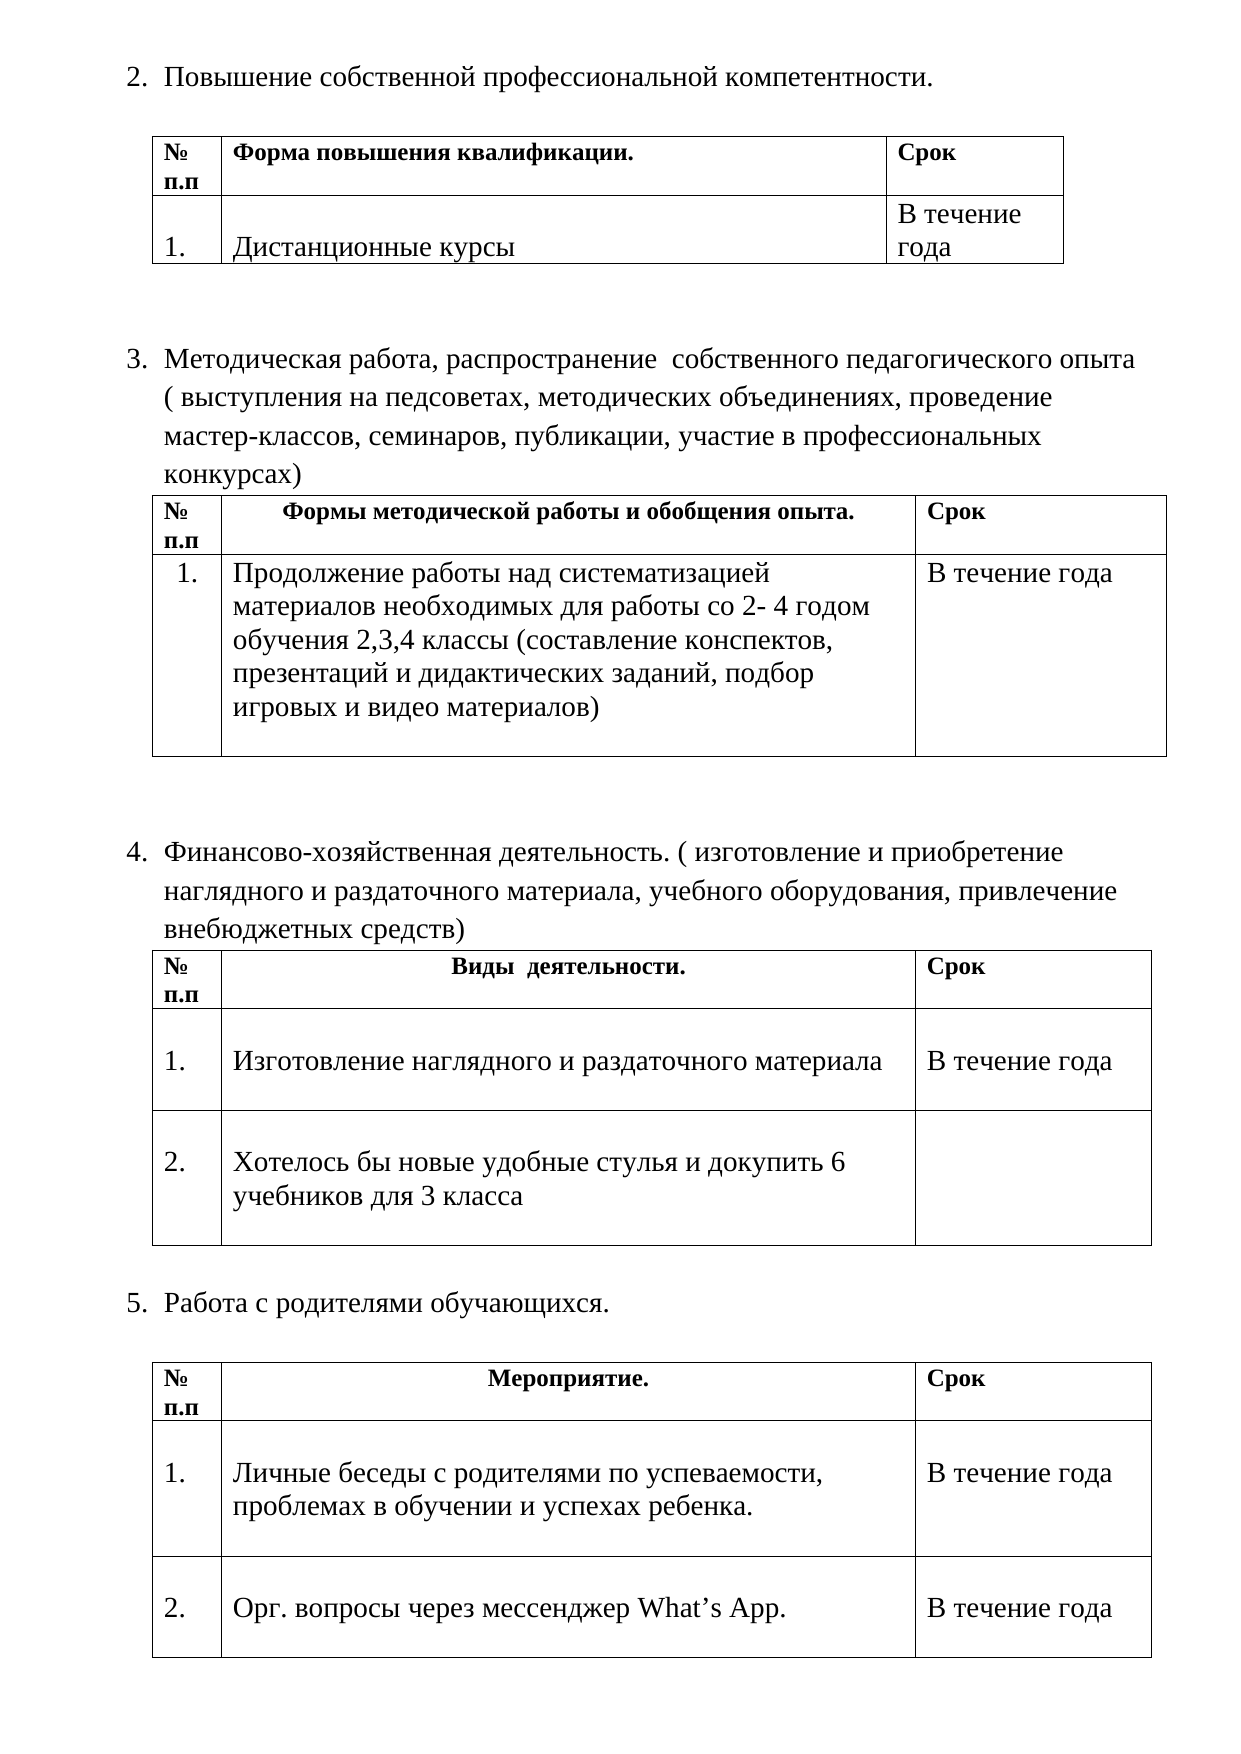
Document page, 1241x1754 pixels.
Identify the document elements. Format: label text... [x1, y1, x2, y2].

list Повышение собственной профессиональной компетентности. [126, 59, 1152, 93]
table_header Форма повышения квалификации. [222, 137, 886, 195]
table_cell 1. [153, 555, 221, 756]
table_cell В течение года [916, 1421, 1151, 1556]
table_header № п.п [153, 951, 221, 1008]
table_header Срок [887, 137, 1063, 195]
table_header Срок [916, 1363, 1151, 1420]
table_cell [916, 1111, 1151, 1245]
table_header Мероприятие. [222, 1363, 915, 1420]
table_cell Продолжение работы над систематизацией материалов необходимых для работы со 2- 4 годом обучения 2,3,4 классы (составление конспектов, презентаций и дидактических заданий, подбор игровых и видео материалов) [222, 555, 915, 756]
table_header Виды деятельности. [222, 951, 915, 1008]
table_cell 1. [153, 1009, 221, 1110]
table_cell 2. [153, 1557, 221, 1657]
table_cell 1. [153, 1421, 221, 1556]
table_cell Хотелось бы новые удобные стулья и докупить 6 учебников для 3 класса [222, 1111, 915, 1245]
table_header Срок [916, 951, 1151, 1008]
table_cell 1. [153, 196, 221, 263]
table_cell В течение года [916, 1009, 1151, 1110]
table_header Формы методической работы и обобщения опыта. [222, 496, 915, 554]
table_cell Личные беседы с родителями по успеваемости, проблемах в обучении и успехах ребенка. [222, 1421, 915, 1556]
table_cell 2. [153, 1111, 221, 1245]
table_header № п.п [153, 496, 221, 554]
table_cell Изготовление наглядного и раздаточного материала [222, 1009, 915, 1110]
table_cell Орг. вопросы через мессенджер What’s App. [222, 1557, 915, 1657]
table_cell В течение года [916, 1557, 1151, 1657]
list Финансово-хозяйственная деятельность. ( изготовление и приобретение наглядного и раздаточного материала, учебного оборудования, привлечение внебюджетных средств) [126, 834, 1152, 945]
list Работа с родителями обучающихся. [126, 1285, 1152, 1318]
table_cell Дистанционные курсы [222, 196, 886, 263]
table_header № п.п [153, 1363, 221, 1420]
table_header № п.п [153, 137, 221, 195]
table_cell В течение года [887, 196, 1063, 263]
table_cell В течение года [916, 555, 1166, 756]
list Методическая работа, распространение собственного педагогического опыта ( выступления на педсоветах, методических объединениях, проведение мастер-классов, семинаров, публикации, участие в профессиональных конкурсах) [126, 341, 1152, 490]
table_header Срок [916, 496, 1166, 554]
